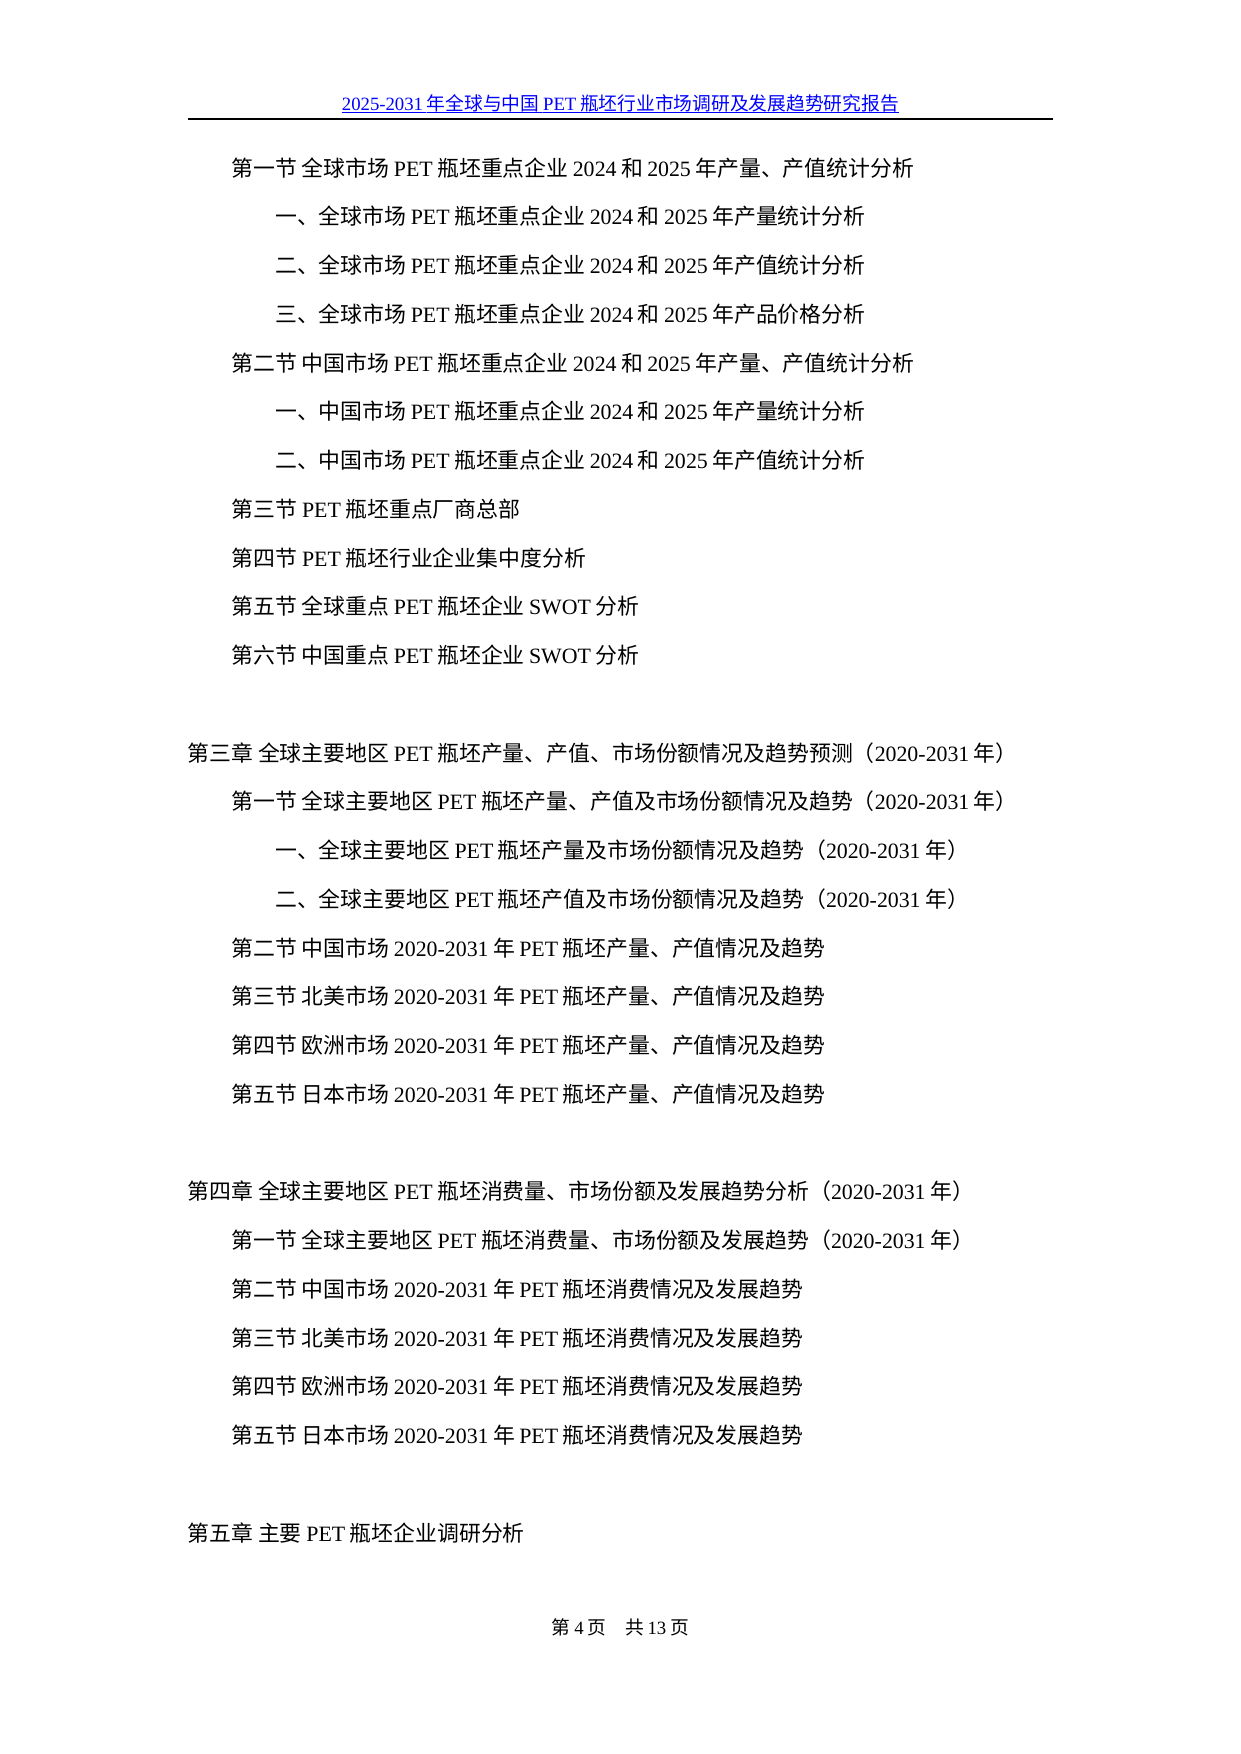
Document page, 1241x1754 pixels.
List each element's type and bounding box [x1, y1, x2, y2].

text [187, 150, 1053, 1548]
